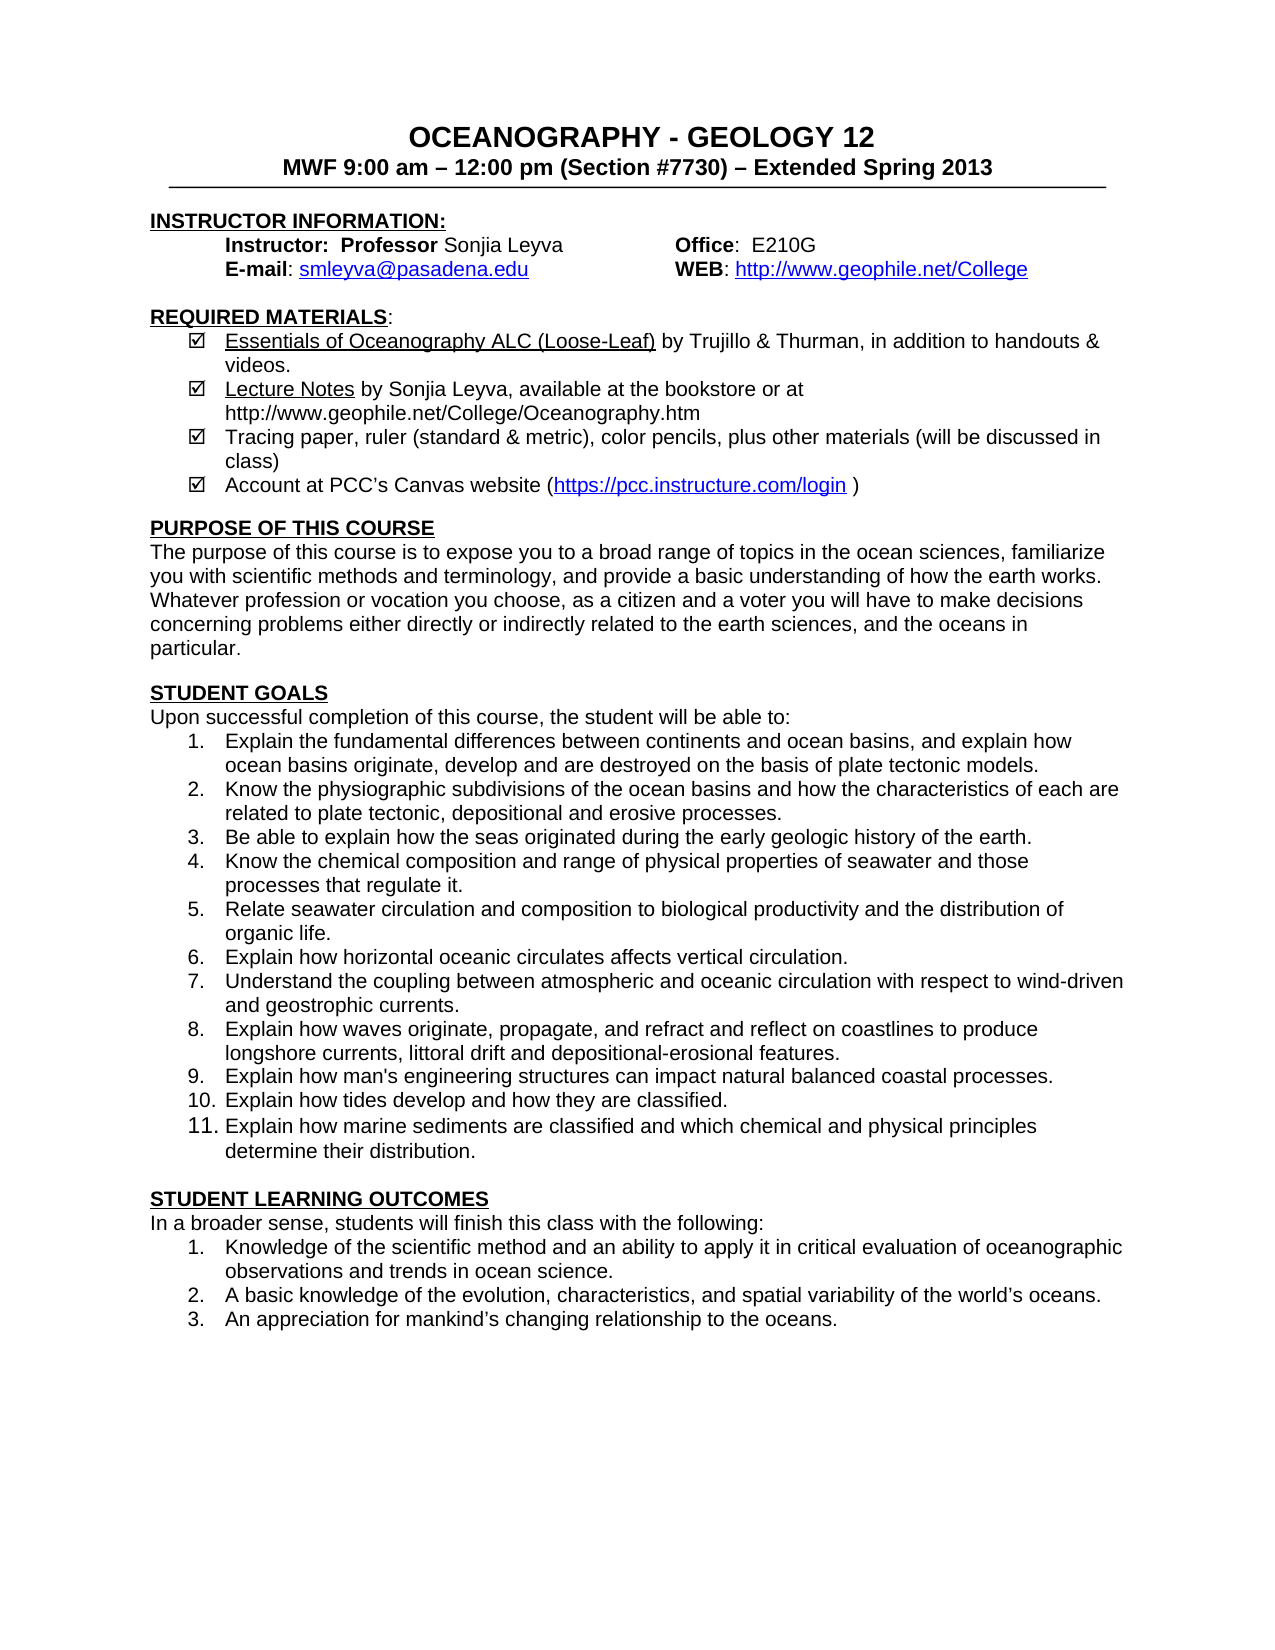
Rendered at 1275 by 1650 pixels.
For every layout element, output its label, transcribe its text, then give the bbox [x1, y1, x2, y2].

list Understand the coupling between atmospheric and oceanic circulation with respect to wind-driven and geostrophic currents. [187, 968, 1125, 1016]
list Relate seawater circulation and composition to biological productivity and the distribution of organic life. [187, 897, 1125, 944]
list A basic knowledge of the evolution, characteristics, and spatial variability of the world’s oceans. [187, 1282, 1125, 1306]
list Know the physiographic subdivisions of the ocean basins and how the characteristics of each are related to plate tectonic, depositional and erosive processes. [187, 777, 1125, 825]
list Tracing paper, ruler (standard & metric), color pencils, plus other materials (will be discussed in class) [187, 424, 1125, 472]
text Upon successful completion of this course, the student will be able to: [150, 705, 1125, 729]
text In a broader sense, students will finish this class with the following: [150, 1211, 1125, 1234]
list Explain how marine sediments are classified and which chemical and physical principles determine their distribution. [187, 1112, 1125, 1163]
list Explain how horizontal oceanic circulates affects vertical circulation. [187, 944, 1125, 968]
text INSTRUCTOR INFORMATION: Instructor: Professor Sonjia Leyva Office: E210G [150, 209, 1125, 257]
list Explain how waves originate, propagate, and refract and reflect on coastlines to produce longshore currents, littoral drift and depositional-erosional features. [187, 1016, 1125, 1064]
list Knowledge of the scientific method and an ability to apply it in critical evaluation of oceanographic observations and trends in ocean science. [187, 1234, 1125, 1282]
list Explain how tides develop and how they are classified. [187, 1088, 1125, 1112]
list Explain how man's engineering structures can impact natural balanced coastal processes. [187, 1064, 1125, 1088]
text REQUIRED MATERIALS: [150, 304, 1125, 328]
text The purpose of this course is to expose you to a broad range of topics in the ocean sciences, familiarize you with scientific methods and terminology, and provide a basic understanding of how the earth works. Whatever profession or vocation you choose, as a citizen and a voter you will have to make decisions concerning problems either directly or indirectly related to the earth sciences, and the oceans in particular. [150, 540, 1125, 659]
list Account at PCC’s Canvas website (https://pcc.instructure.com/login ) [187, 472, 1125, 497]
text OCEANOGRAPHY - GEOLOGY 12 [150, 120, 1125, 153]
list Know the chemical composition and range of physical properties of seawater and those processes that regulate it. [187, 849, 1125, 897]
text MWF 9:00 am – 12:00 pm (Section #7730) – Extended Spring 2013 [150, 153, 1125, 180]
text PURPOSE OF THIS COURSE [150, 516, 1125, 540]
text STUDENT GOALS [150, 681, 1125, 705]
list Explain the fundamental differences between continents and ocean basins, and explain how ocean basins originate, develop and are destroyed on the basis of plate tectonic models. [187, 729, 1125, 777]
list Be able to explain how the seas originated during the early geologic history of the earth. [187, 825, 1125, 849]
text E-mail: smleyva@pasadena.edu WEB: http://www.geophile.net/College [150, 257, 1125, 281]
list Lecture Notes by Sonjia Leyva, available at the bookstore or at http://www.geophile.net/College/Oceanography.htm [187, 376, 1125, 424]
text STUDENT LEARNING OUTCOMES [150, 1187, 1125, 1211]
list Essentials of Oceanography ALC (Loose-Leaf) by Trujillo & Thurman, in addition to handouts & videos. [187, 328, 1125, 376]
list An appreciation for mankind’s changing relationship to the oceans. [187, 1306, 1125, 1330]
